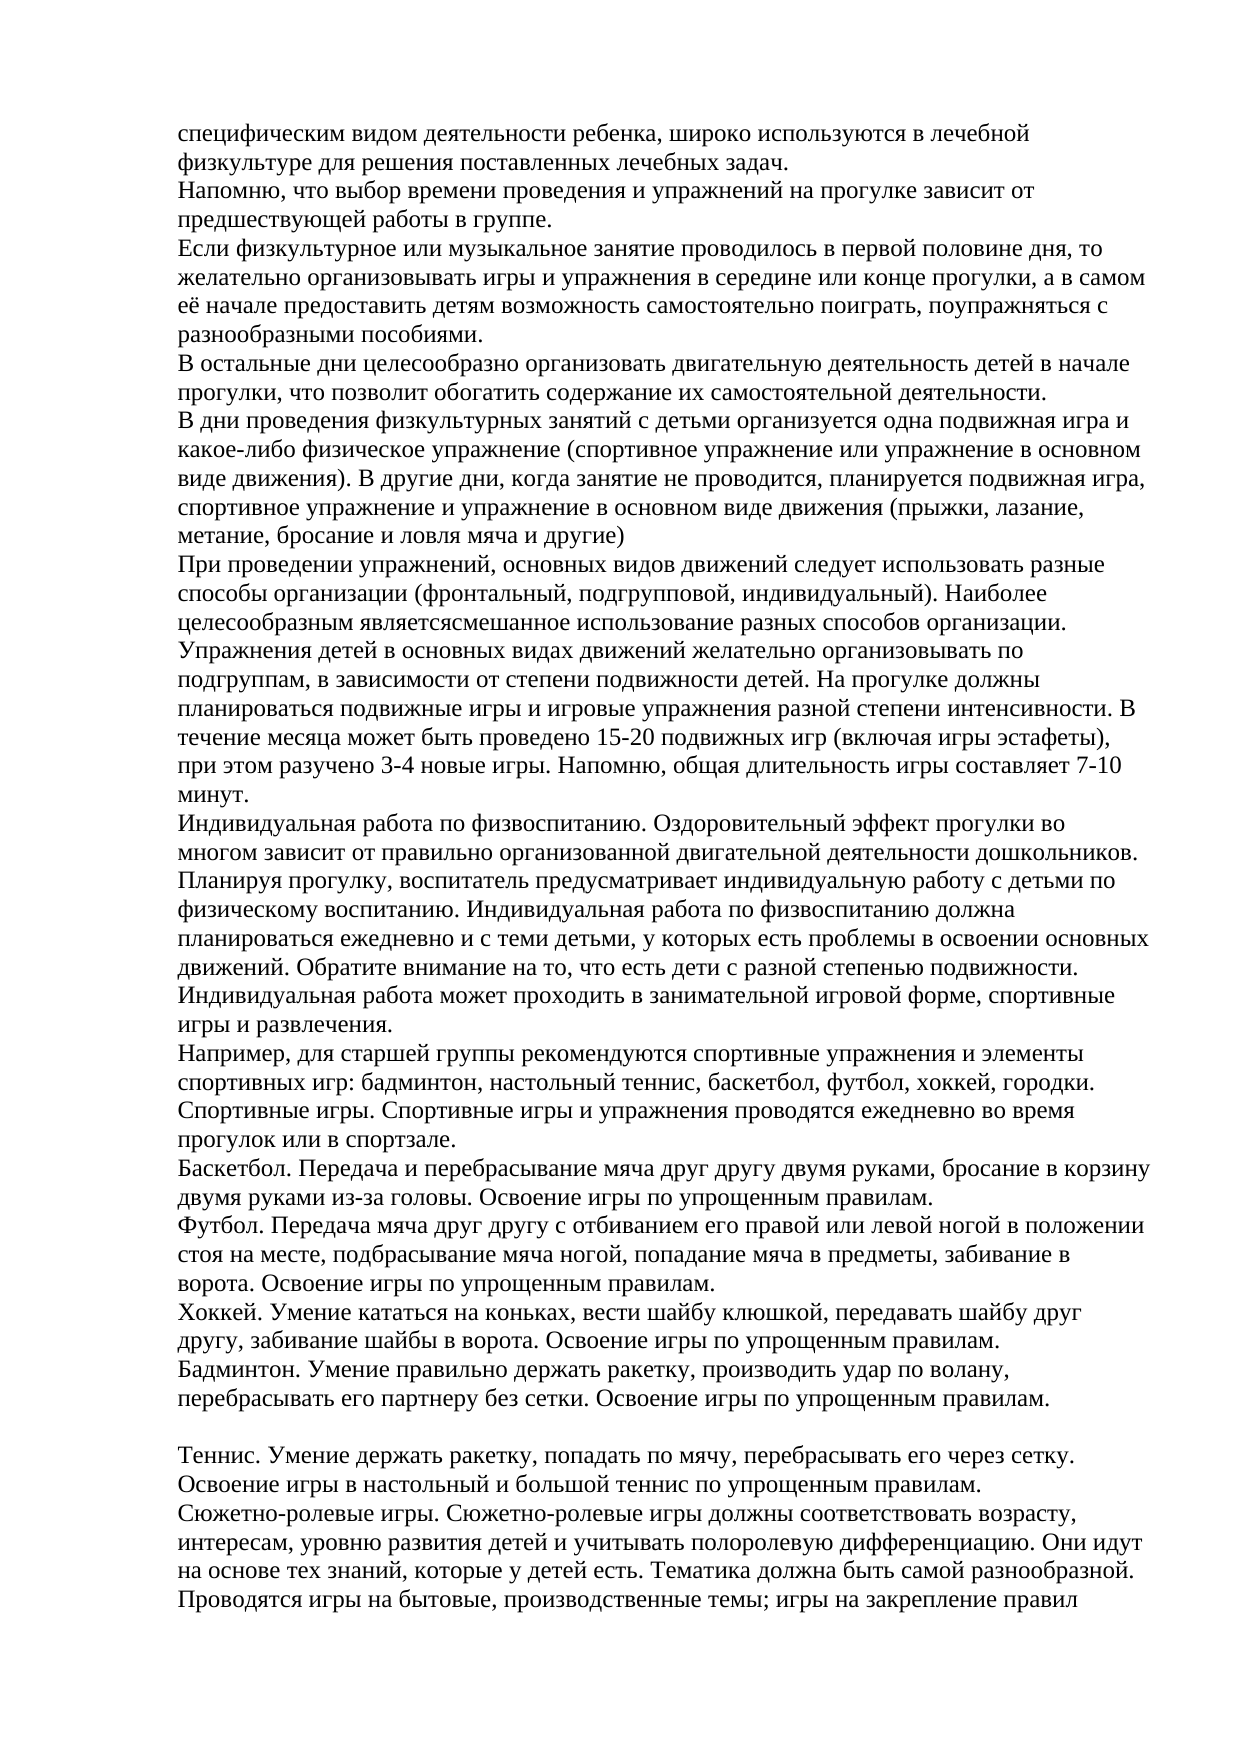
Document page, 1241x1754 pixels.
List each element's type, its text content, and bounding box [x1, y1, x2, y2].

text Спортивные игры. Спортивные игры и упражнения проводятся ежедневно во время прогулок или в спортзале. [177, 1096, 1152, 1153]
text Например, для старшей группы рекомендуются спортивные упражнения и элементы спортивных игр: бадминтон, настольный теннис, баскетбол, футбол, хоккей, городки. [177, 1038, 1152, 1096]
text Напомню, что выбор времени проведения и упражнений на прогулке зависит от предшествующей работы в группе. [177, 176, 1152, 233]
text Баскетбол. Передача и перебрасывание мяча друг другу двумя руками, бросание в корзину двумя руками из-за головы. Освоение игры по упрощенным правилам. [177, 1153, 1152, 1211]
text Бадминтон. Умение правильно держать ракетку, производить удар по волану, перебрасывать его партнеру без сетки. Освоение игры по упрощенным правилам. [177, 1354, 1152, 1412]
text Индивидуальная работа по физвоспитанию. Оздоровительный эффект прогулки во многом зависит от правильно организованной двигательной деятельности дошкольников. Планируя прогулку, воспитатель предусматривает индивидуальную работу с детьми по физическому воспитанию. Индивидуальная работа по физвоспитанию должна планироваться ежедневно и с теми детьми, у которых есть проблемы в освоении основных движений. Обратите внимание на то, что есть дети с разной степенью подвижности. Индивидуальная работа может проходить в занимательной игровой форме, спортивные игры и развлечения. [177, 808, 1152, 1038]
text В дни проведения физкультурных занятий с детьми организуется одна подвижная игра и какое-либо физическое упражнение (спортивное упражнение или упражнение в основном виде движения). В другие дни, когда занятие не проводится, планируется подвижная игра, спортивное упражнение и упражнение в основном виде движения (прыжки, лазание, метание, бросание и ловля мяча и другие) [177, 406, 1152, 549]
text Футбол. Передача мяча друг другу с отбиванием его правой или левой ногой в положении стоя на месте, подбрасывание мяча ногой, попадание мяча в предметы, забивание в ворота. Освоение игры по упрощенным правилам. [177, 1211, 1152, 1297]
text Если физкультурное или музыкальное занятие проводилось в первой половине дня, то желательно организовывать игры и упражнения в середине или конце прогулки, а в самом её начале предоставить детям возможность самостоятельно поиграть, поупражняться с разнообразными пособиями. [177, 233, 1152, 348]
text Теннис. Умение держать ракетку, попадать по мячу, перебрасывать его через сетку. Освоение игры в настольный и большой теннис по упрощенным правилам. [177, 1441, 1152, 1498]
text Хоккей. Умение кататься на коньках, вести шайбу клюшкой, передавать шайбу друг другу, забивание шайбы в ворота. Освоение игры по упрощенным правилам. [177, 1297, 1152, 1354]
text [177, 118, 1152, 176]
text В остальные дни целесообразно организовать двигательную деятельность детей в начале прогулки, что позволит обогатить содержание их самостоятельной деятельности. [177, 348, 1152, 406]
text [177, 1498, 1152, 1613]
text При проведении упражнений, основных видов движений следует использовать разные способы организации (фронтальный, подгрупповой, индивидуальный). Наиболее целесообразным являетсясмешанное использование разных способов организации. [177, 549, 1152, 636]
text Упражнения детей в основных видах движений желательно организовывать по подгруппам, в зависимости от степени подвижности детей. На прогулке должны планироваться подвижные игры и игровые упражнения разной степени интенсивности. В течение месяца может быть проведено 15-20 подвижных игр (включая игры эстафеты), при этом разучено 3-4 новые игры. Напомню, общая длительность игры составляет 7-10 минут. [177, 636, 1152, 808]
